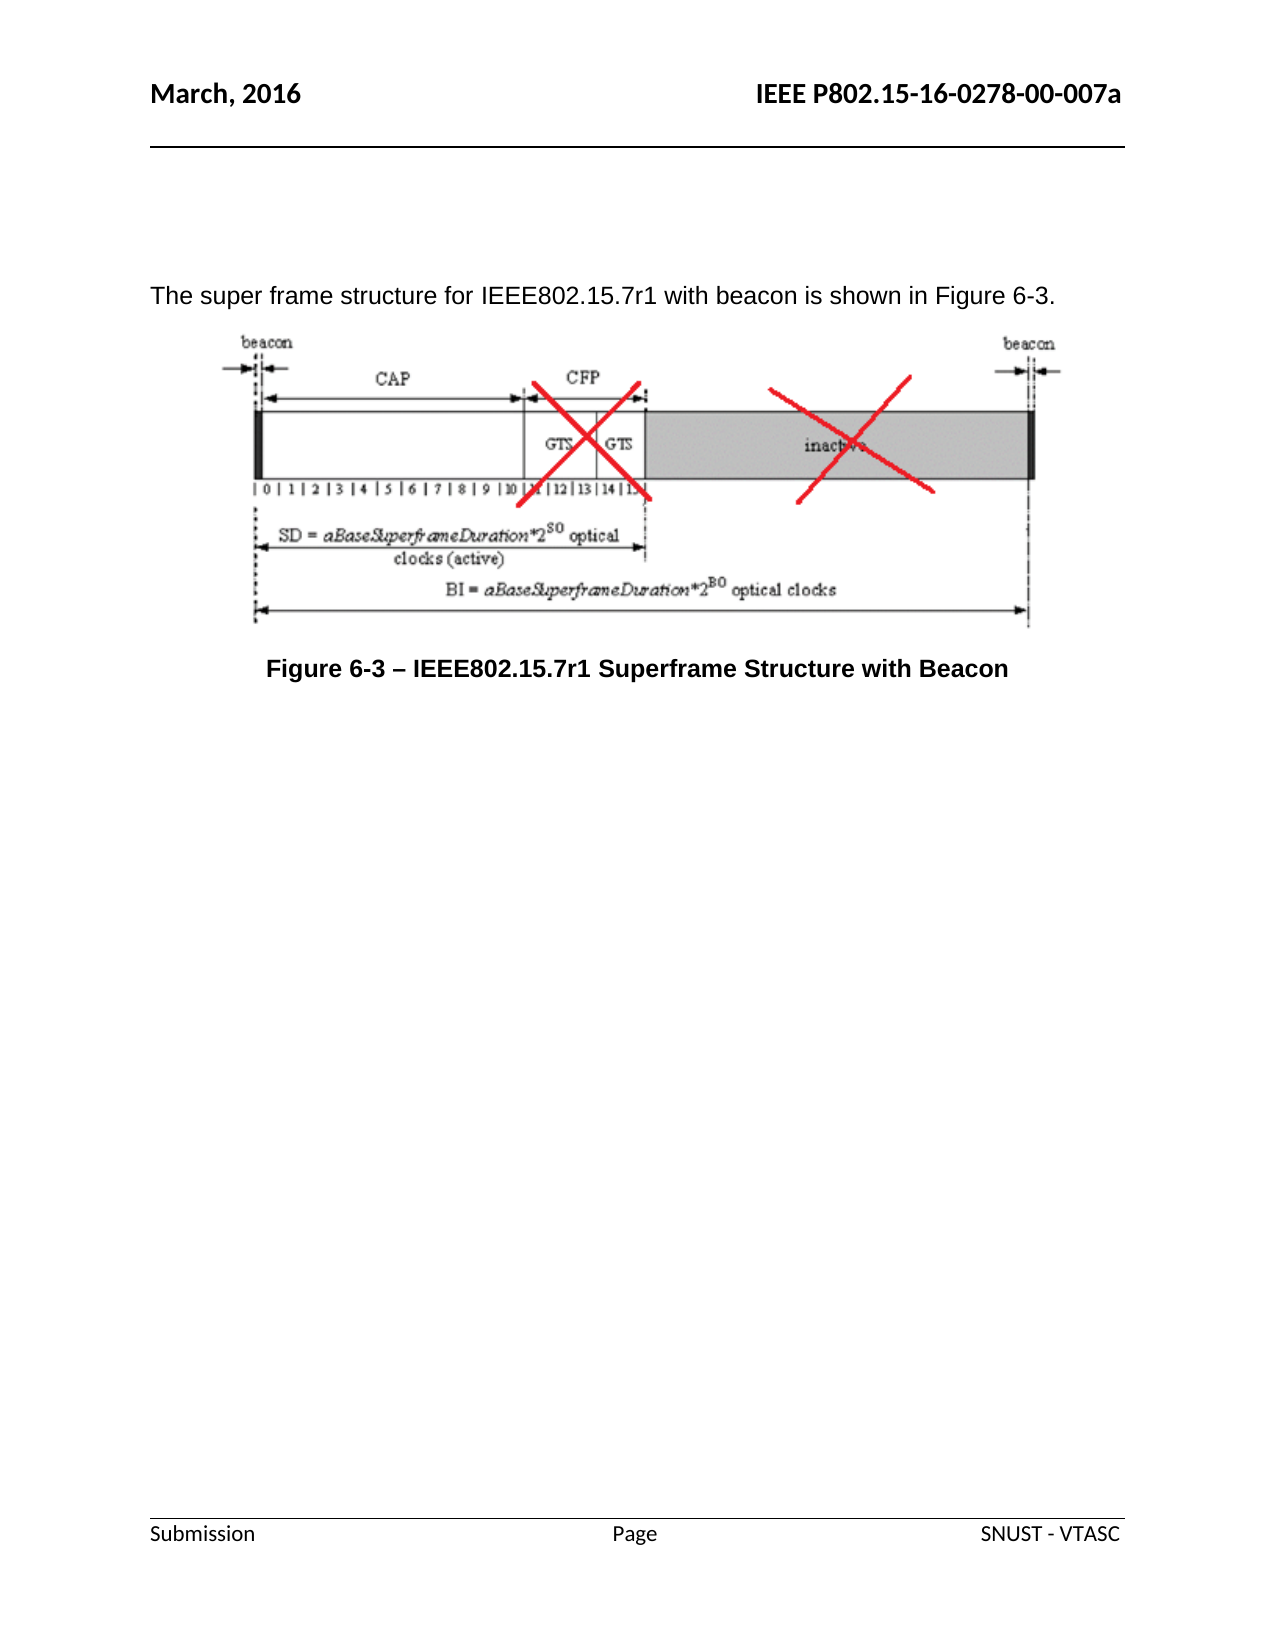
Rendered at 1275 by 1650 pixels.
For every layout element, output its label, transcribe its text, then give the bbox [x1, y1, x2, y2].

text Figure 6-3 – IEEE802.15.7r1 Superframe Structure with Beacon [150, 653, 1125, 682]
text The super frame structure for IEEE802.15.7r1 with beacon is shown in Figure 6-3. [150, 281, 1125, 309]
picture [205, 328, 1070, 635]
